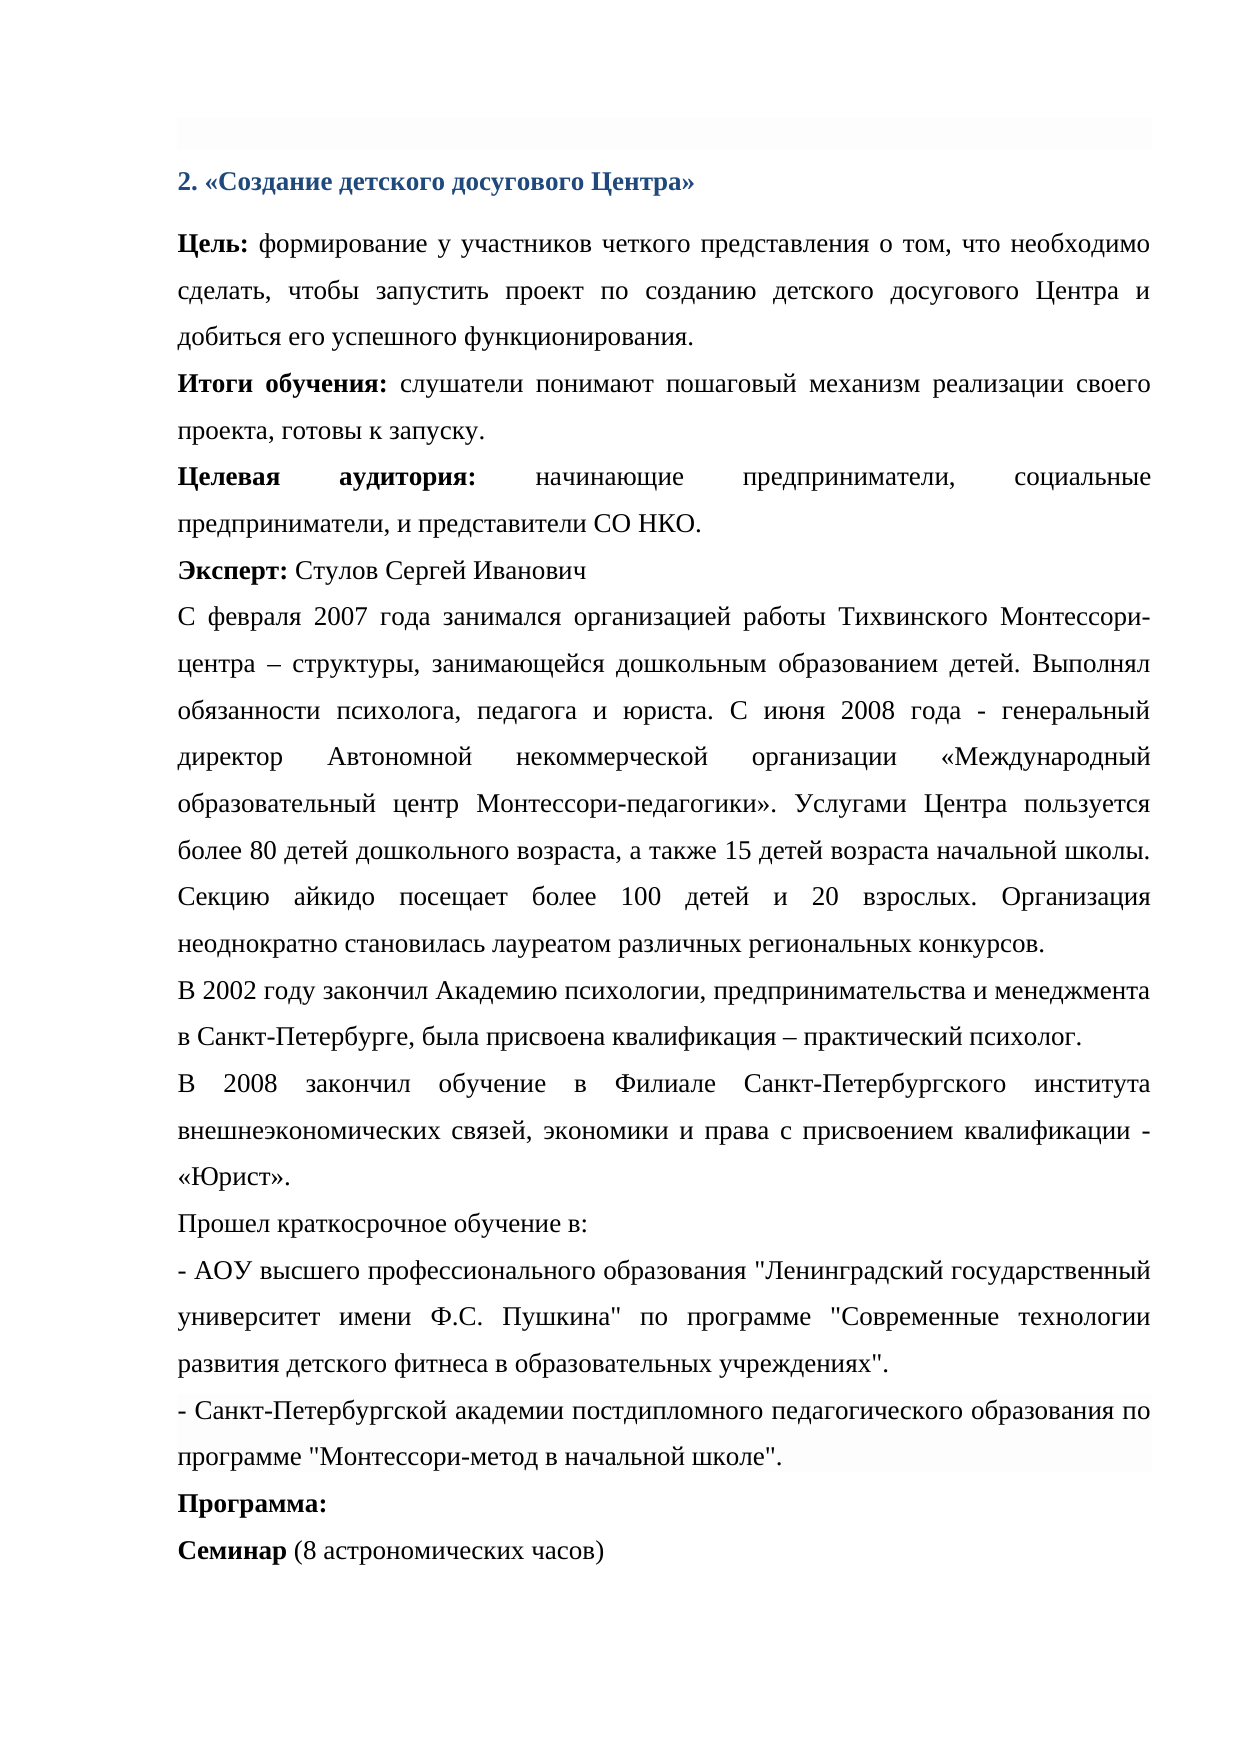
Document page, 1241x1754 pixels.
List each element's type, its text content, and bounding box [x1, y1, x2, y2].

text - АОУ высшего профессионального образования "Ленинградский государственный университет имени Ф.С. Пушкина" по программе "Современные технологии развития детского фитнеса в образовательных учреждениях". [177, 1254, 1152, 1378]
text 2. «Создание детского досугового Центра» [177, 165, 1152, 196]
list Семинар (8 астрономических часов) [177, 1534, 1152, 1565]
text В 2002 году закончил Академию психологии, предпринимательства и менеджмента в Санкт-Петербурге, была присвоена квалификация – практический психолог. [177, 974, 1152, 1052]
text Целевая аудитория: начинающие предприниматели, социальные предприниматели, и представители СО НКО. [177, 460, 1152, 538]
text С февраля 2007 года занимался организацией работы Тихвинского Монтессори-центра – структуры, занимающейся дошкольным образованием детей. Выполнял обязанности психолога, педагога и юриста. С июня 2008 года - генеральный директор Автономной некоммерческой организации «Международный образовательный центр Монтессори-педагогики». Услугами Центра пользуется более 80 детей дошкольного возраста, а также 15 детей возраста начальной школы. Секцию айкидо посещает более 100 детей и 20 взрослых. Организация неоднократно становилась лауреатом различных региональных конкурсов. [177, 600, 1152, 958]
text Эксперт: Стулов Сергей Иванович [177, 554, 1152, 585]
text Цель: формирование у участников четкого представления о том, что необходимо сделать, чтобы запустить проект по созданию детского досугового Центра и добиться его успешного функционирования. [177, 227, 1152, 352]
text В 2008 закончил обучение в Филиале Санкт-Петербургского института внешнеэкономических связей, экономики и права с присвоением квалификации - «Юрист». [177, 1067, 1152, 1192]
text - Санкт-Петербургской академии постдипломного педагогического образования по программе "Монтессори-метод в начальной школе". [177, 1394, 1152, 1472]
text Программа: [177, 1487, 1152, 1518]
text Итоги обучения: слушатели понимают пошаговый механизм реализации своего проекта, готовы к запуску. [177, 367, 1152, 445]
text Прошел краткосрочное обучение в: [177, 1207, 1152, 1238]
